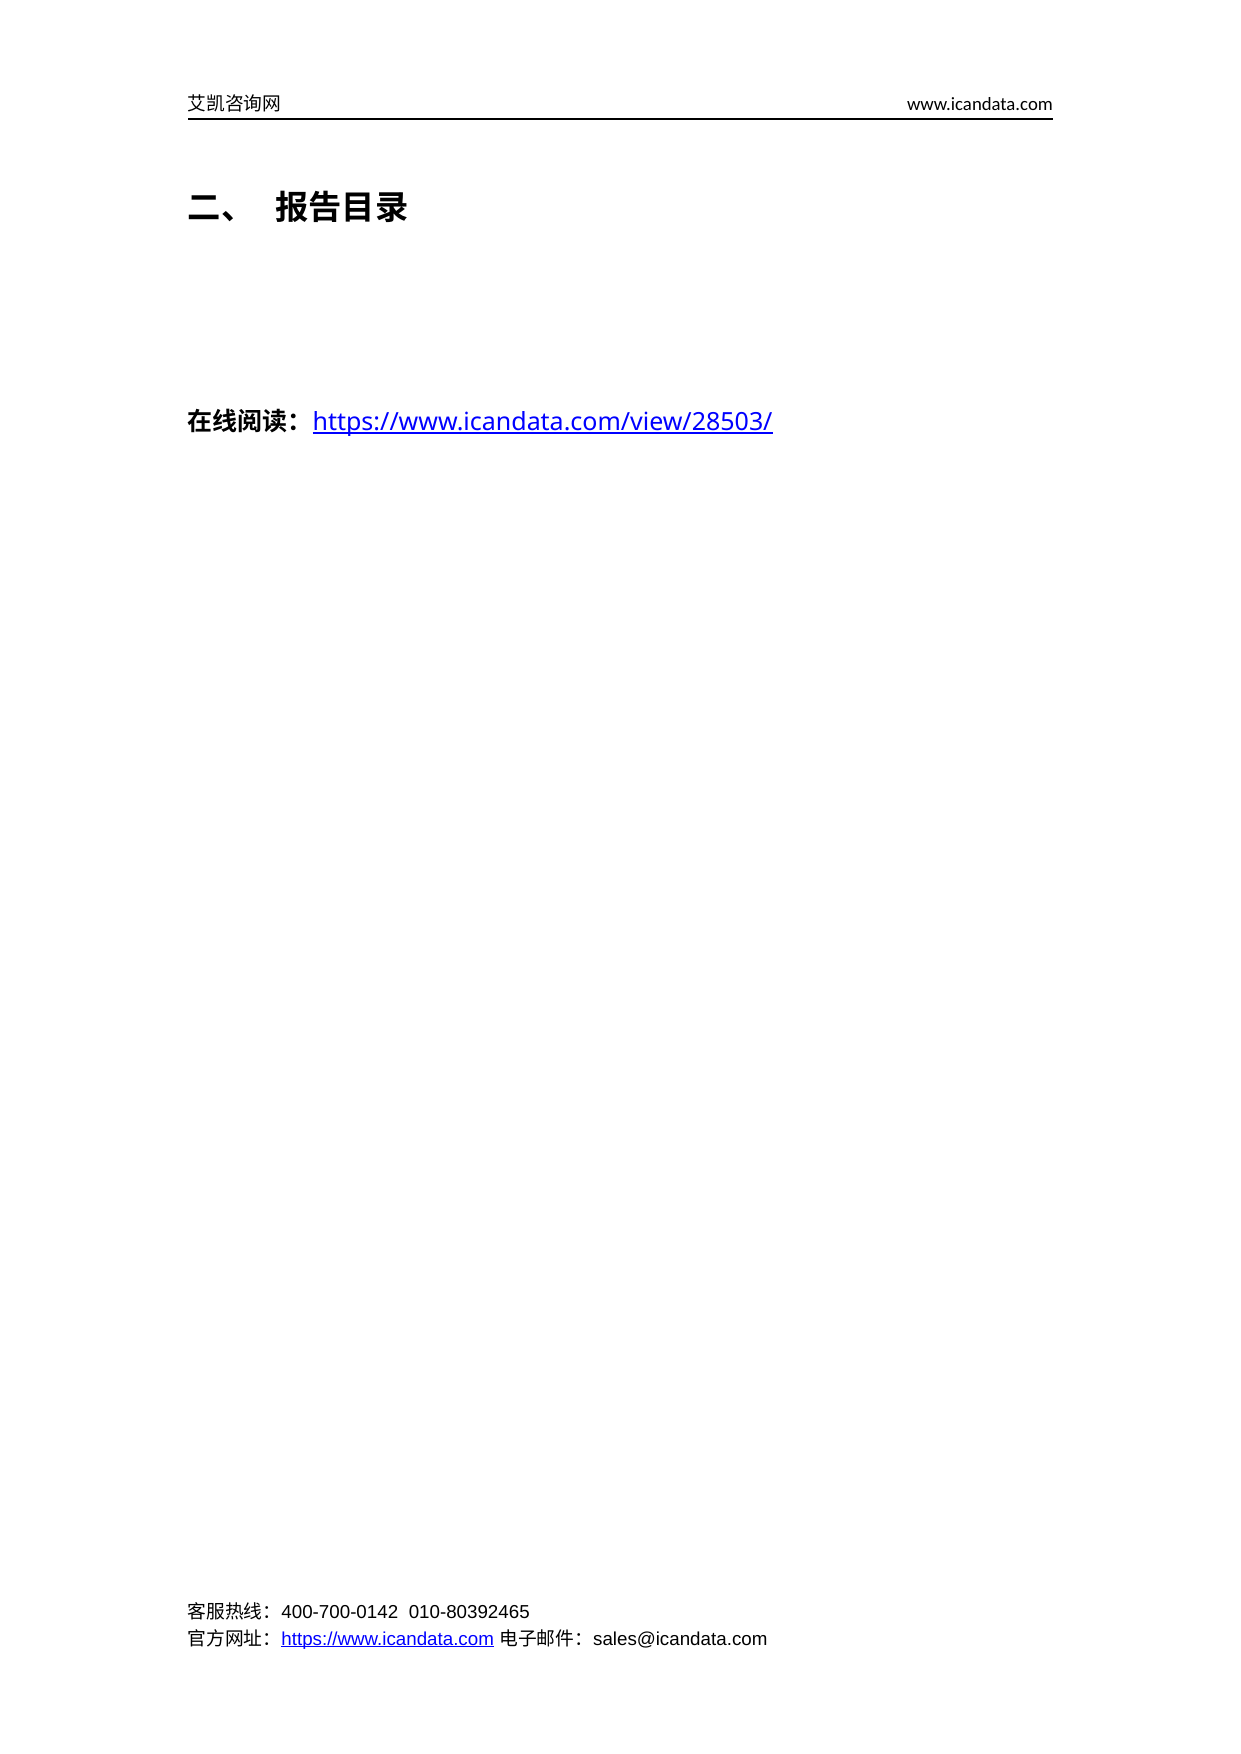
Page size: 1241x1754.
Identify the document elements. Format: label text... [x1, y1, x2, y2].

subtitle 报告目录 [187, 172, 1053, 237]
text 在线阅读：https://www.icandata.com/view/28503/ [187, 387, 1053, 452]
